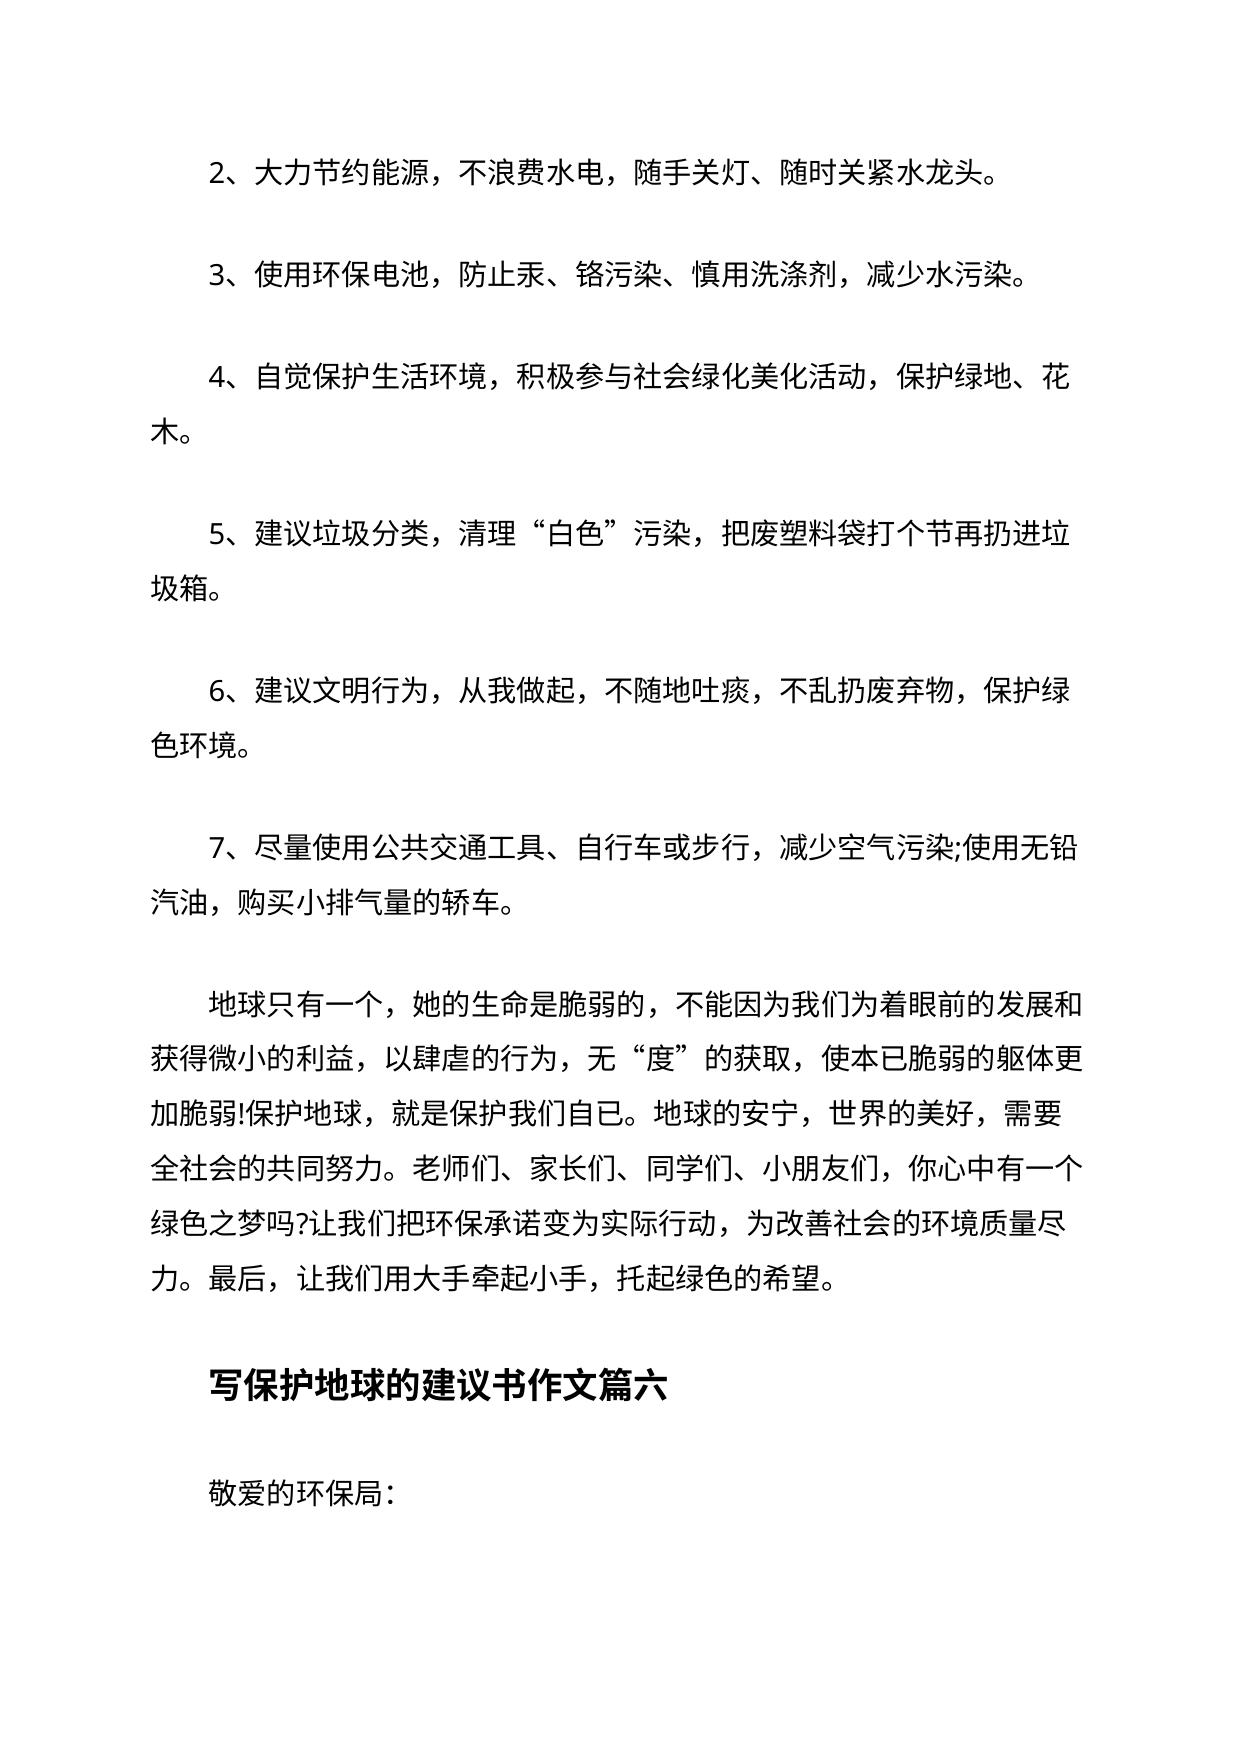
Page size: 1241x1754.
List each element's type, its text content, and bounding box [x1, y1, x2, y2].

text 4、自觉保护生活环境，积极参与社会绿化美化活动，保护绿地、花木。 [150, 354, 1090, 451]
text 5、建议垃圾分类，清理“白色”污染，把废塑料袋打个节再扔进垃圾箱。 [150, 511, 1090, 608]
text 地球只有一个，她的生命是脆弱的，不能因为我们为着眼前的发展和获得微小的利益，以肆虐的行为，无“度”的获取，使本已脆弱的躯体更加脆弱!保护地球，就是保护我们自已。地球的安宁，世界的美好，需要全社会的共同努力。老师们、家长们、同学们、小朋友们，你心中有一个绿色之梦吗?让我们把环保承诺变为实际行动，为改善社会的环境质量尽力。最后，让我们用大手牵起小手，托起绿色的希望。 [150, 981, 1090, 1298]
text 2、大力节约能源，不浪费水电，随手关灯、随时关紧水龙头。 [150, 150, 1090, 192]
text 写保护地球的建议书作文篇六 [150, 1357, 1090, 1409]
text 3、使用环保电池，防止汞、铬污染、慎用洗涤剂，减少水污染。 [150, 252, 1090, 294]
text 敬爱的环保局： [150, 1471, 1090, 1513]
text 7、尽量使用公共交通工具、自行车或步行，减少空气污染;使用无铅汽油，购买小排气量的轿车。 [150, 824, 1090, 922]
text 6、建议文明行为，从我做起，不随地吐痰，不乱扔废弃物，保护绿色环境。 [150, 667, 1090, 765]
